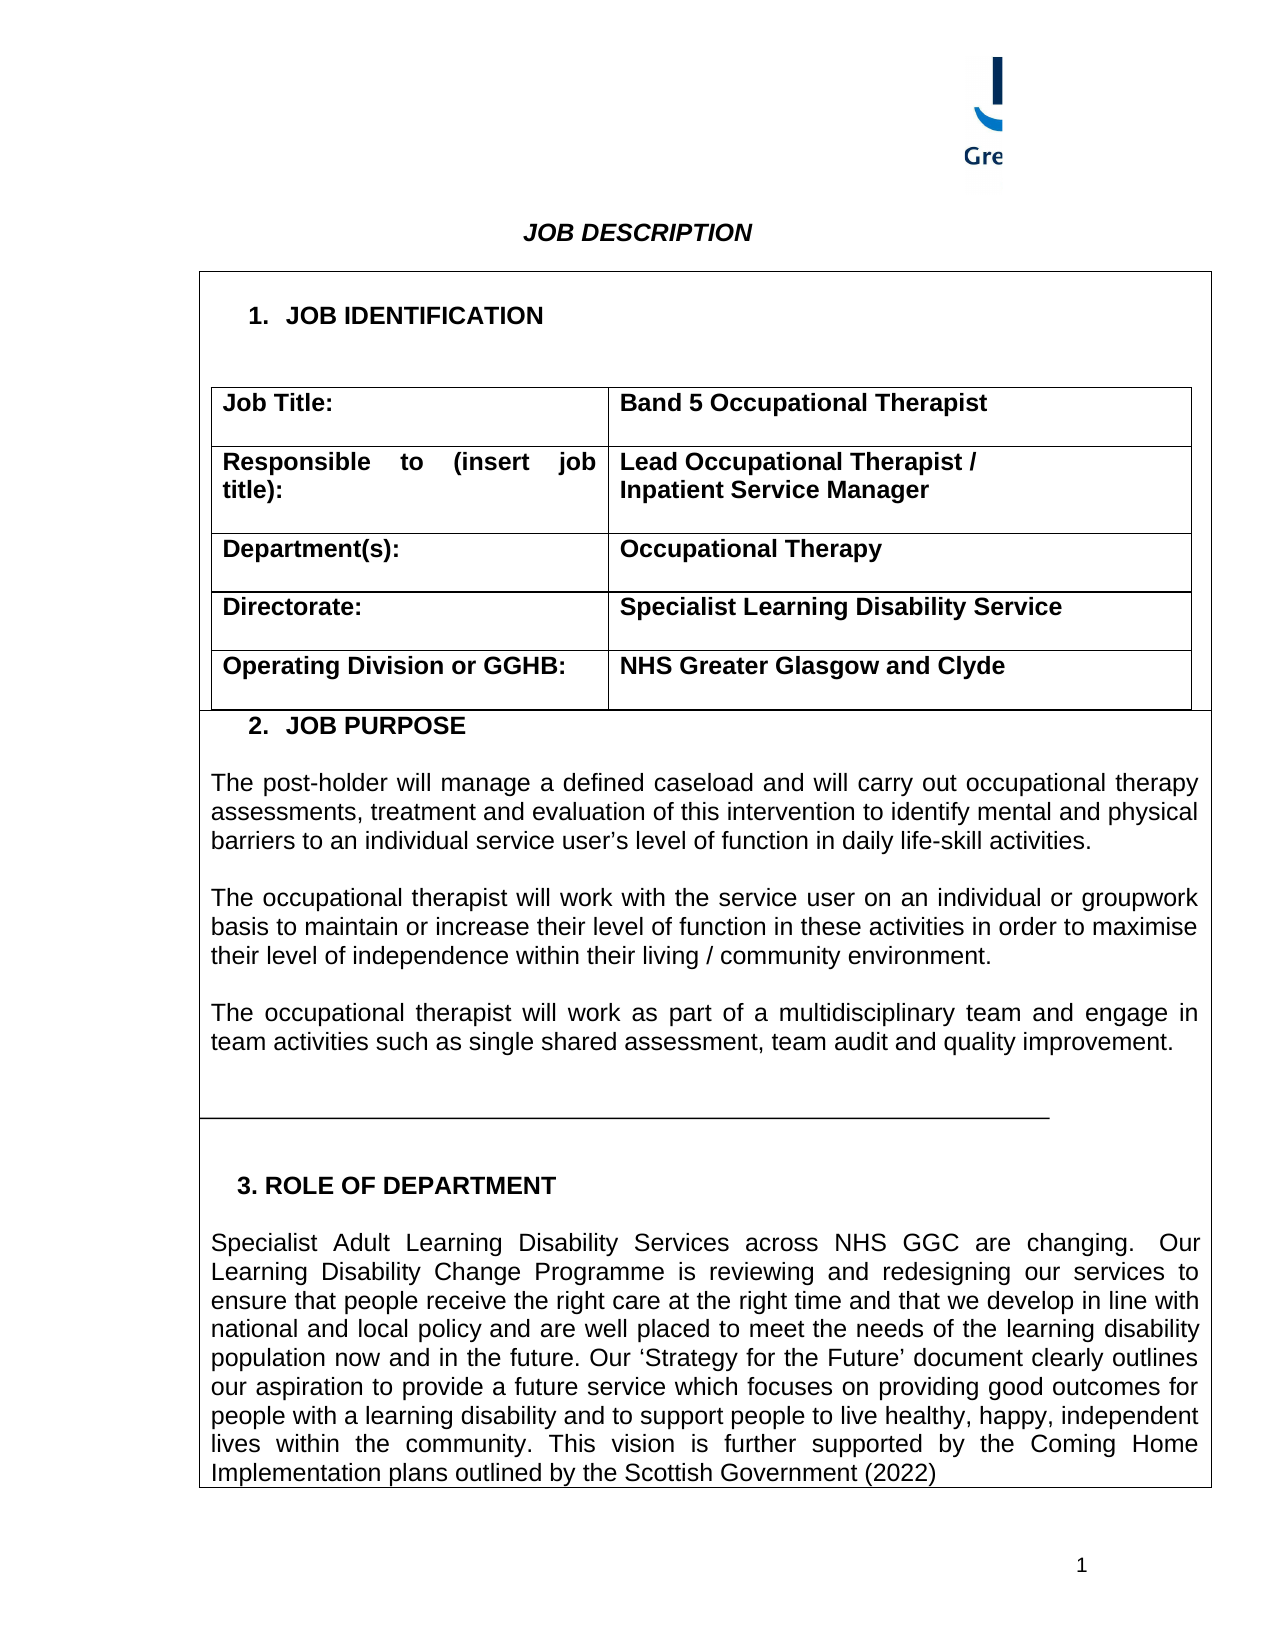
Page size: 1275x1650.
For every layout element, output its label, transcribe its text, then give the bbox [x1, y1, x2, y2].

table_header JOB IDENTIFICATION [200, 272, 1211, 709]
picture [964, 56, 1003, 195]
subtitle JOB DESCRIPTION [187, 218, 1087, 247]
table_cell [200, 711, 1211, 1487]
